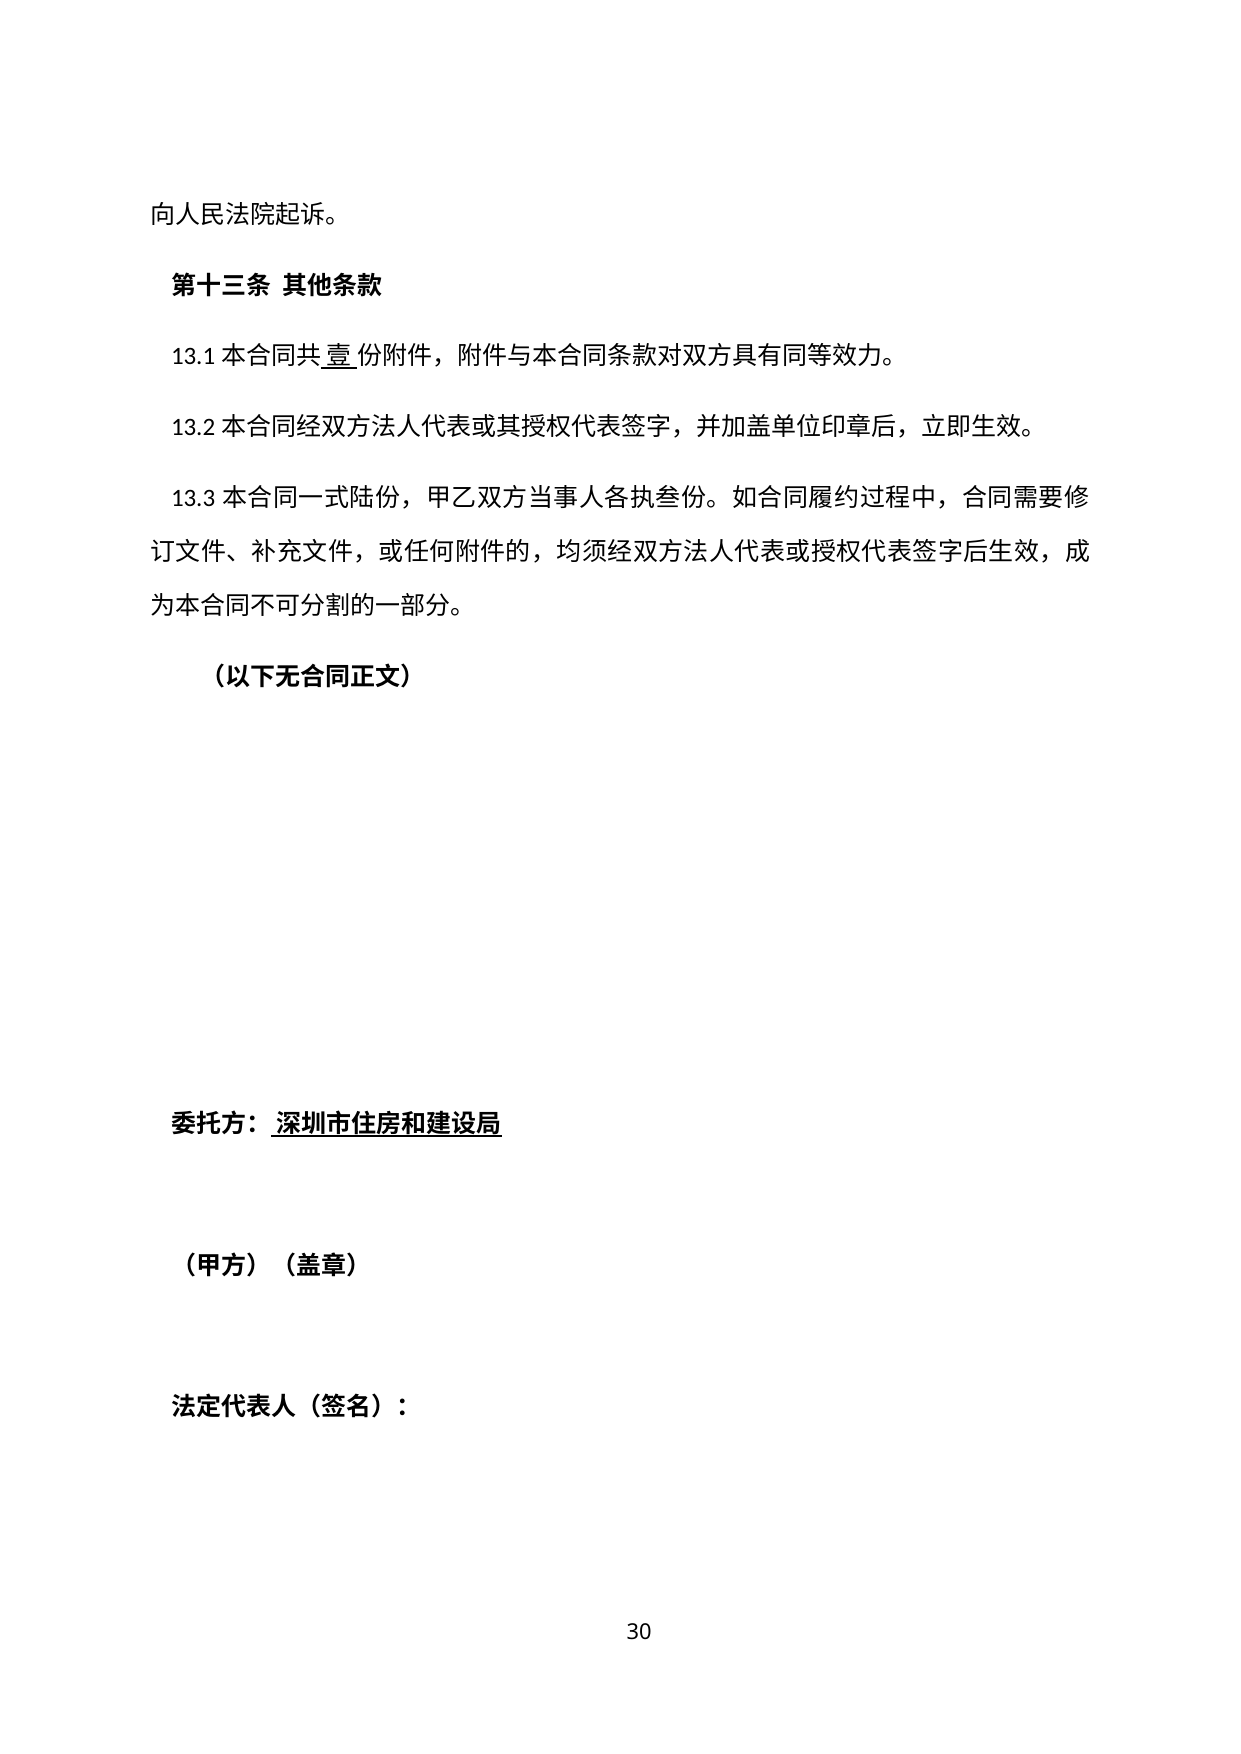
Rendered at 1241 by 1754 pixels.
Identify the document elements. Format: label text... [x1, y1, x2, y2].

text 委托方： 深圳市住房和建设局 [150, 1104, 1090, 1140]
text （以下无合同正文） [150, 656, 1090, 693]
text 第十三条 其他条款 [150, 265, 1090, 301]
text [150, 194, 1090, 231]
text 法定代表人（签名）： [150, 1386, 1090, 1423]
text 13.2 本合同经双方法人代表或其授权代表签字，并加盖单位印章后，立即生效。 [150, 406, 1090, 443]
text 13.1 本合同共 壹 份附件，附件与本合同条款对双方具有同等效力。 [150, 336, 1090, 372]
text （甲方）（盖章） [150, 1245, 1090, 1281]
text 13.3 本合同一式陆份，甲乙双方当事人各执叁份。如合同履约过程中，合同需要修订文件、补充文件，或任何附件的，均须经双方法人代表或授权代表签字后生效，成为本合同不可分割的一部分。 [150, 477, 1090, 622]
